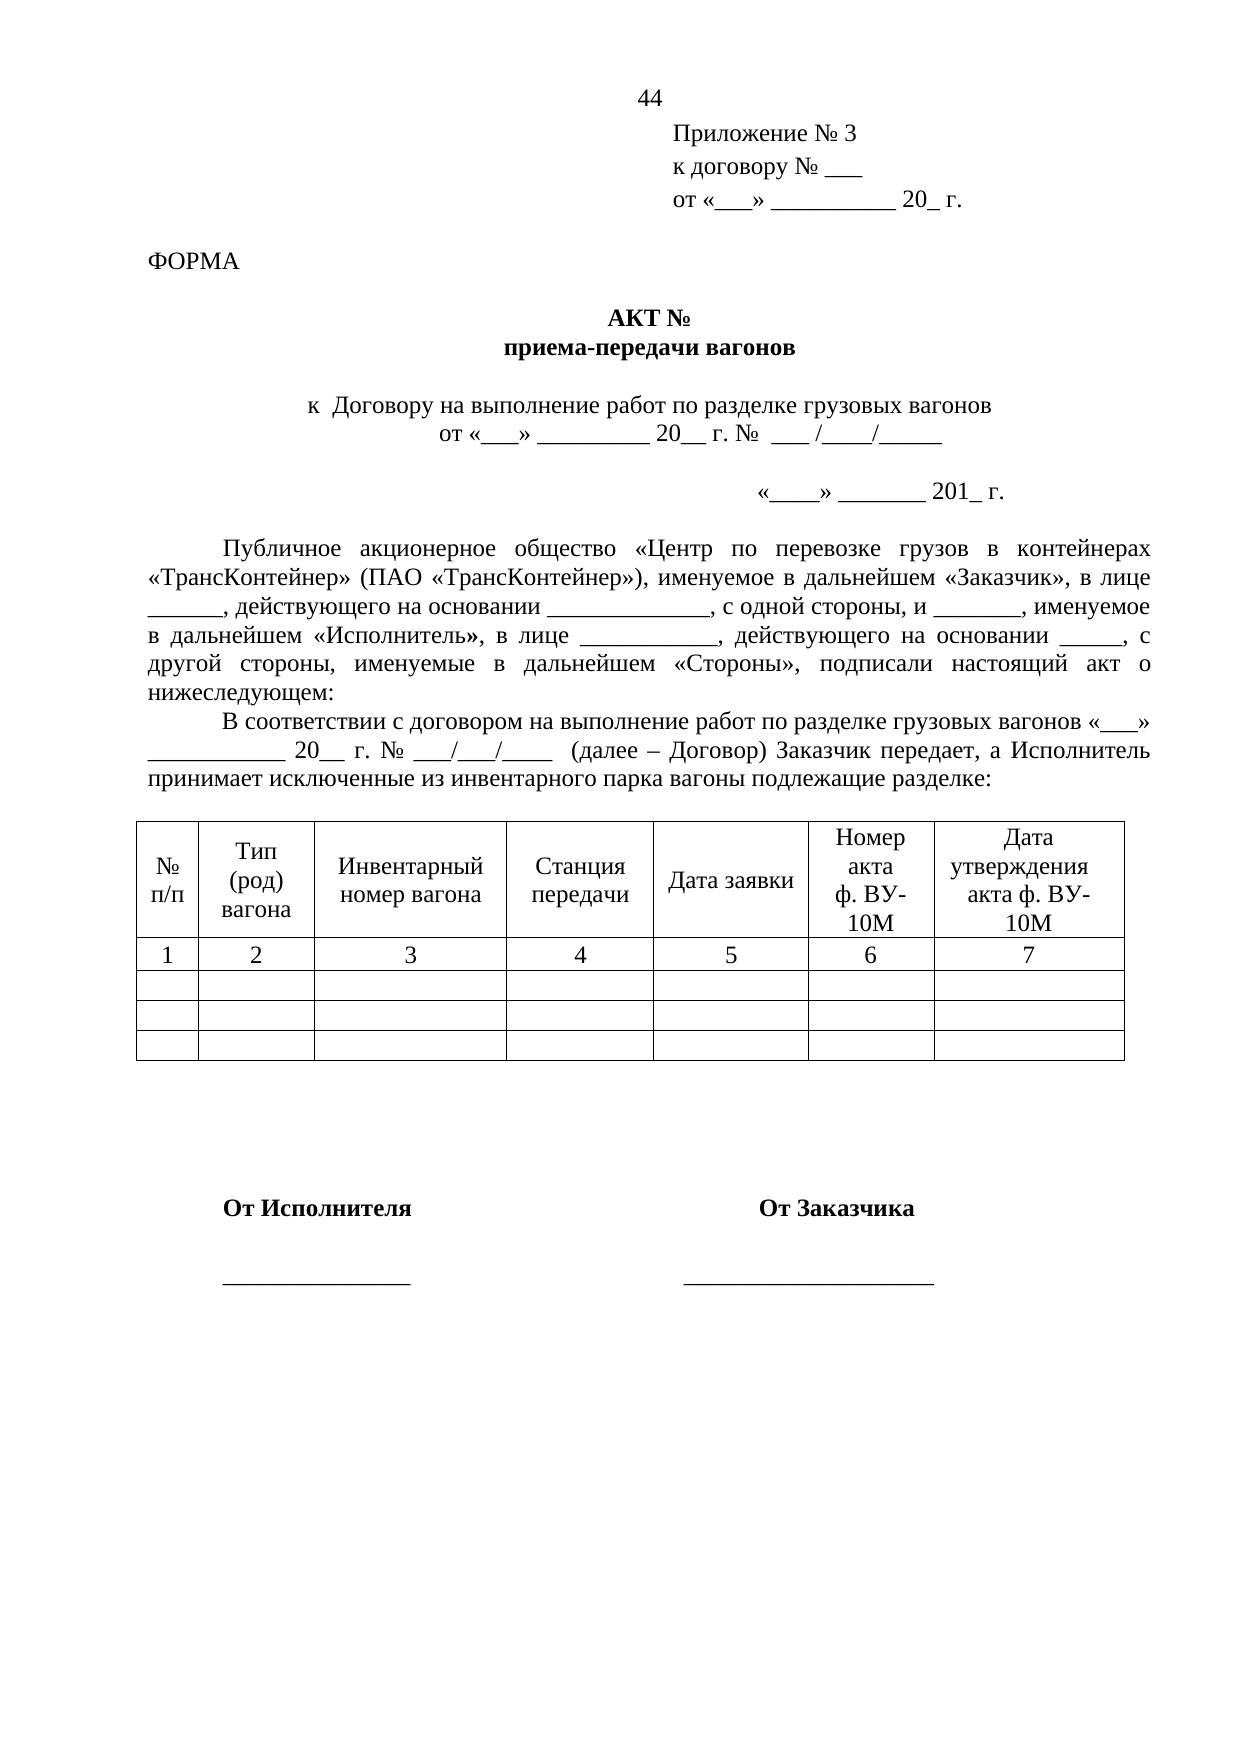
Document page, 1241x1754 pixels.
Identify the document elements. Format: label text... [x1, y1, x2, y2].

table_cell [654, 1031, 808, 1060]
text В соответствии с договором на выполнение работ по разделке грузовых вагонов «___» ___________ 20__ г. № ___/___/____ (далее – Договор) Заказчик передает, а Исполнитель принимает исключенные из инвентарного парка вагоны подлежащие разделке: [148, 706, 1152, 792]
table_cell [935, 1001, 1124, 1030]
table_cell [935, 1031, 1124, 1060]
table_cell [199, 1031, 314, 1060]
table_cell [315, 1001, 506, 1030]
table_cell [654, 1001, 808, 1030]
text к договору № ___ [673, 151, 1152, 180]
table_cell 1 [137, 938, 198, 970]
text Публичное акционерное общество «Центр по перевозке грузов в контейнерах «ТрансКонтейнер» (ПАО «ТрансКонтейнер»), именуемое в дальнейшем «Заказчик», в лице ______, действующего на основании _____________, с одной стороны, и _______, именуемое в дальнейшем «Исполнитель», в лице ___________, действующего на основании _____, с другой стороны, именуемые в дальнейшем «Стороны», подписали настоящий акт о нижеследующем: [148, 533, 1152, 706]
table_cell [199, 971, 314, 1000]
table_cell [809, 1001, 934, 1030]
table_cell [315, 1031, 506, 1060]
text ФОРМА [148, 246, 1152, 275]
table_cell [809, 1031, 934, 1060]
text к Договору на выполнение работ по разделке грузовых вагонов [148, 390, 1152, 418]
table_cell [137, 971, 198, 1000]
table_cell 5 [654, 938, 808, 970]
table_cell [507, 1001, 653, 1030]
table_header Номер акта ф. ВУ-10М [809, 822, 934, 937]
table_header № п/п [137, 822, 198, 937]
text АКТ № [148, 303, 1152, 332]
table_cell [137, 1031, 198, 1060]
table_cell [507, 971, 653, 1000]
table_header Станция передачи [507, 822, 653, 937]
text от «___» _________ 20__ г. № ___ /____/_____ [148, 418, 1152, 447]
table_cell [935, 971, 1124, 1000]
text «____» _______ 201_ г. [148, 476, 1152, 505]
table_cell [137, 1001, 198, 1030]
table_header От Исполнителя _______________ [136, 1127, 672, 1292]
text Приложение № 3 [673, 118, 1152, 147]
table_cell 2 [199, 938, 314, 970]
table_cell [199, 1001, 314, 1030]
table_header Дата заявки [654, 822, 808, 937]
table_cell 6 [809, 938, 934, 970]
table_cell [809, 971, 934, 1000]
table_cell 7 [935, 938, 1124, 970]
table_cell [507, 1031, 653, 1060]
text приема-передачи вагонов [148, 332, 1152, 361]
table_cell [315, 971, 506, 1000]
text от «___» __________ 20_ г. [673, 184, 1152, 213]
table_header От Заказчика ____________________ [673, 1127, 1181, 1292]
table_cell 4 [507, 938, 653, 970]
table_header Инвентарный номер вагона [315, 822, 506, 937]
table_cell 3 [315, 938, 506, 970]
table_header Дата утверждения акта ф. ВУ-10М [935, 822, 1124, 937]
table_header Тип (род) вагона [199, 822, 314, 937]
table_cell [654, 971, 808, 1000]
